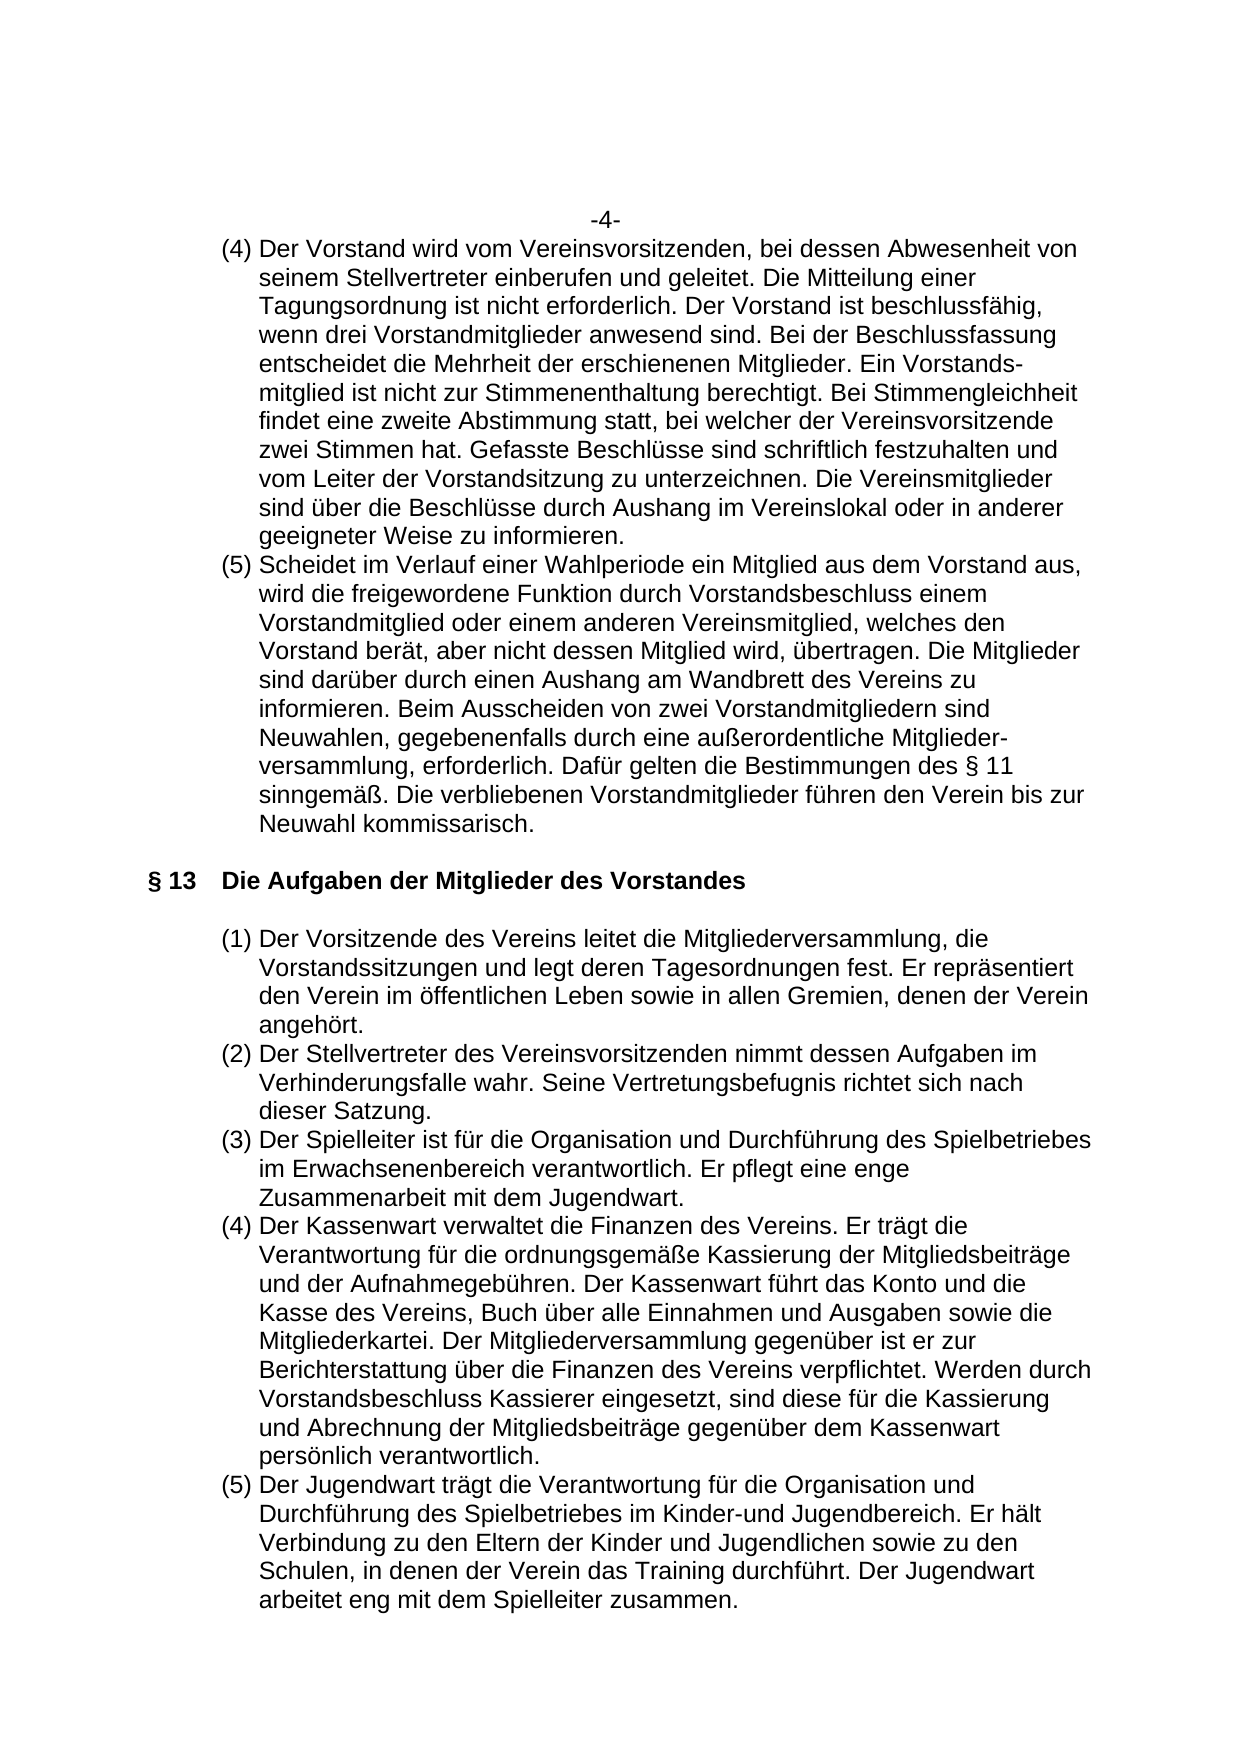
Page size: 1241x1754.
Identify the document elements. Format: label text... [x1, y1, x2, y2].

list Der Spielleiter ist für die Organisation und Durchführung des Spielbetriebes im Erwachsenenbereich verantwortlich. Er pflegt eine enge Zusammenarbeit mit dem Jugendwart. [221, 1125, 1093, 1211]
list Scheidet im Verlauf einer Wahlperiode ein Mitglied aus dem Vorstand aus, wird die freigewordene Funktion durch Vorstandsbeschluss einem Vorstandmitglied oder einem anderen Vereinsmitglied, welches den Vorstand berät, aber nicht dessen Mitglied wird, übertragen. Die Mitglieder sind darüber durch einen Aushang am Wandbrett des Vereins zu informieren. Beim Ausscheiden von zwei Vorstandmitgliedern sind Neuwahlen, gegebenenfalls durch eine außerordentliche Mitglieder-versammlung, erforderlich. Dafür gelten die Bestimmungen des § 11 sinngemäß. Die verbliebenen Vorstandmitglieder führen den Verein bis zur Neuwahl kommissarisch. [221, 550, 1093, 838]
list Der Stellvertreter des Vereinsvorsitzenden nimmt dessen Aufgaben im Verhinderungsfalle wahr. Seine Vertretungsbefugnis richtet sich nach dieser Satzung. [221, 1039, 1093, 1125]
list Der Jugendwart trägt die Verantwortung für die Organisation und Durchführung des Spielbetriebes im Kinder-und Jugendbereich. Er hält Verbindung zu den Eltern der Kinder und Jugendlichen sowie zu den Schulen, in denen der Verein das Training durchführt. Der Jugendwart arbeitet eng mit dem Spielleiter zusammen. [221, 1470, 1093, 1614]
list Der Vorsitzende des Vereins leitet die Mitgliederversammlung, die Vorstandssitzungen und legt deren Tagesordnungen fest. Er repräsentiert den Verein im öffentlichen Leben sowie in allen Gremien, denen der Verein angehört. [221, 924, 1093, 1039]
text -4- [516, 205, 1093, 234]
text § 13 Die Aufgaben der Mitglieder des Vorstandes [148, 866, 1093, 895]
list Der Kassenwart verwaltet die Finanzen des Vereins. Er trägt die Verantwortung für die ordnungsgemäße Kassierung der Mitgliedsbeiträge und der Aufnahmegebühren. Der Kassenwart führt das Konto und die Kasse des Vereins, Buch über alle Einnahmen und Ausgaben sowie die Mitgliederkartei. Der Mitgliederversammlung gegenüber ist er zur Berichterstattung über die Finanzen des Vereins verpflichtet. Werden durch Vorstandsbeschluss Kassierer eingesetzt, sind diese für die Kassierung und Abrechnung der Mitgliedsbeiträge gegenüber dem Kassenwart persönlich verantwortlich. [221, 1211, 1093, 1470]
list Der Vorstand wird vom Vereinsvorsitzenden, bei dessen Abwesenheit von seinem Stellvertreter einberufen und geleitet. Die Mitteilung einer Tagungsordnung ist nicht erforderlich. Der Vorstand ist beschlussfähig, wenn drei Vorstandmitglieder anwesend sind. Bei der Beschlussfassung entscheidet die Mehrheit der erschienenen Mitglieder. Ein Vorstands-mitglied ist nicht zur Stimmenenthaltung berechtigt. Bei Stimmengleichheit findet eine zweite Abstimmung statt, bei welcher der Vereinsvorsitzende zwei Stimmen hat. Gefasste Beschlüsse sind schriftlich festzuhalten und vom Leiter der Vorstandsitzung zu unterzeichnen. Die Vereinsmitglieder sind über die Beschlüsse durch Aushang im Vereinslokal oder in anderer geeigneter Weise zu informieren. [221, 234, 1093, 550]
